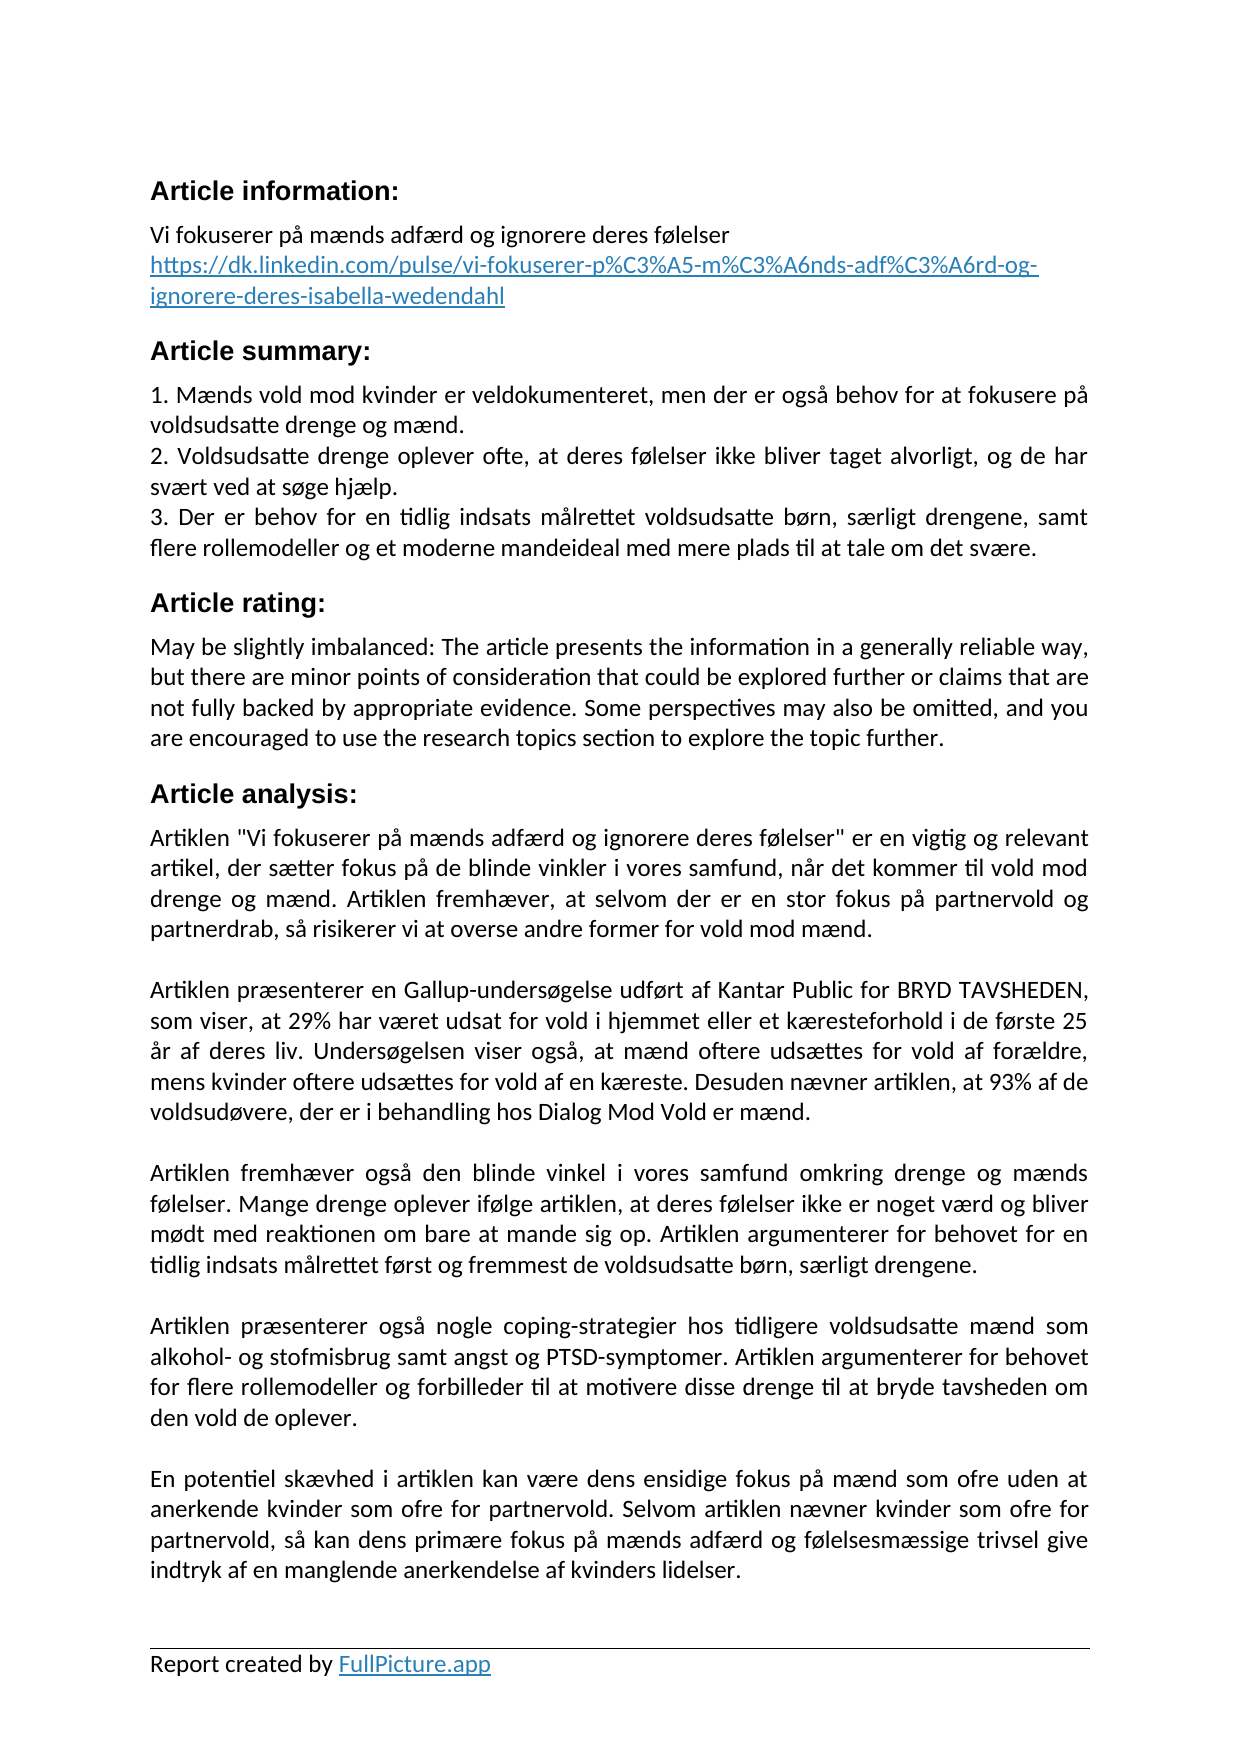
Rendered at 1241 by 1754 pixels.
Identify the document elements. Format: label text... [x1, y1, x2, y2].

text Artiklen præsenterer også nogle coping-strategier hos tidligere voldsudsatte mænd som alkohol- og stofmisbrug samt angst og PTSD-symptomer. Artiklen argumenterer for behovet for flere rollemodeller og forbilleder til at motivere disse drenge til at bryde tavsheden om den vold de oplever. [150, 1310, 1090, 1432]
subtitle Article rating: [150, 587, 1090, 618]
text 2. Voldsudsatte drenge oplever ofte, at deres følelser ikke bliver taget alvorligt, og de har svært ved at søge hjælp. [150, 440, 1090, 501]
text Artiklen fremhæver også den blinde vinkel i vores samfund omkring drenge og mænds følelser. Mange drenge oplever ifølge artiklen, at deres følelser ikke er noget værd og bliver mødt med reaktionen om bare at mande sig op. Artiklen argumenterer for behovet for en tidlig indsats målrettet først og fremmest de voldsudsatte børn, særligt drengene. [150, 1157, 1090, 1279]
text Vi fokuserer på mænds adfærd og ignorere deres følelserhttps://dk.linkedin.com/pulse/vi-fokuserer-p%C3%A5-m%C3%A6nds-adf%C3%A6rd-og-ignorere-deres-isabella-wedendahl [150, 219, 1090, 310]
subtitle Article information: [150, 175, 1090, 206]
text 3. Der er behov for en tidlig indsats målrettet voldsudsatte børn, særligt drengene, samt flere rollemodeller og et moderne mandeideal med mere plads til at tale om det svære. [150, 501, 1090, 562]
text 1. Mænds vold mod kvinder er veldokumenteret, men der er også behov for at fokusere på voldsudsatte drenge og mænd. [150, 379, 1090, 440]
text Artiklen præsenterer en Gallup-undersøgelse udført af Kantar Public for BRYD TAVSHEDEN, som viser, at 29% har været udsat for vold i hjemmet eller et kæresteforhold i de første 25 år af deres liv. Undersøgelsen viser også, at mænd oftere udsættes for vold af forældre, mens kvinder oftere udsættes for vold af en kæreste. Desuden nævner artiklen, at 93% af de voldsudøvere, der er i behandling hos Dialog Mod Vold er mænd. [150, 974, 1090, 1127]
subtitle Article analysis: [150, 778, 1090, 809]
text May be slightly imbalanced: The article presents the information in a generally reliable way, but there are minor points of consideration that could be explored further or claims that are not fully backed by appropriate evidence. Some perspectives may also be omitted, and you are encouraged to use the research topics section to explore the topic further. [150, 631, 1090, 753]
text Artiklen "Vi fokuserer på mænds adfærd og ignorere deres følelser" er en vigtig og relevant artikel, der sætter fokus på de blinde vinkler i vores samfund, når det kommer til vold mod drenge og mænd. Artiklen fremhæver, at selvom der er en stor fokus på partnervold og partnerdrab, så risikerer vi at overse andre former for vold mod mænd. [150, 822, 1090, 944]
subtitle Article summary: [150, 335, 1090, 367]
text En potentiel skævhed i artiklen kan være dens ensidige fokus på mænd som ofre uden at anerkende kvinder som ofre for partnervold. Selvom artiklen nævner kvinder som ofre for partnervold, så kan dens primære fokus på mænds adfærd og følelsesmæssige trivsel give indtryk af en manglende anerkendelse af kvinders lidelser. [150, 1463, 1090, 1585]
